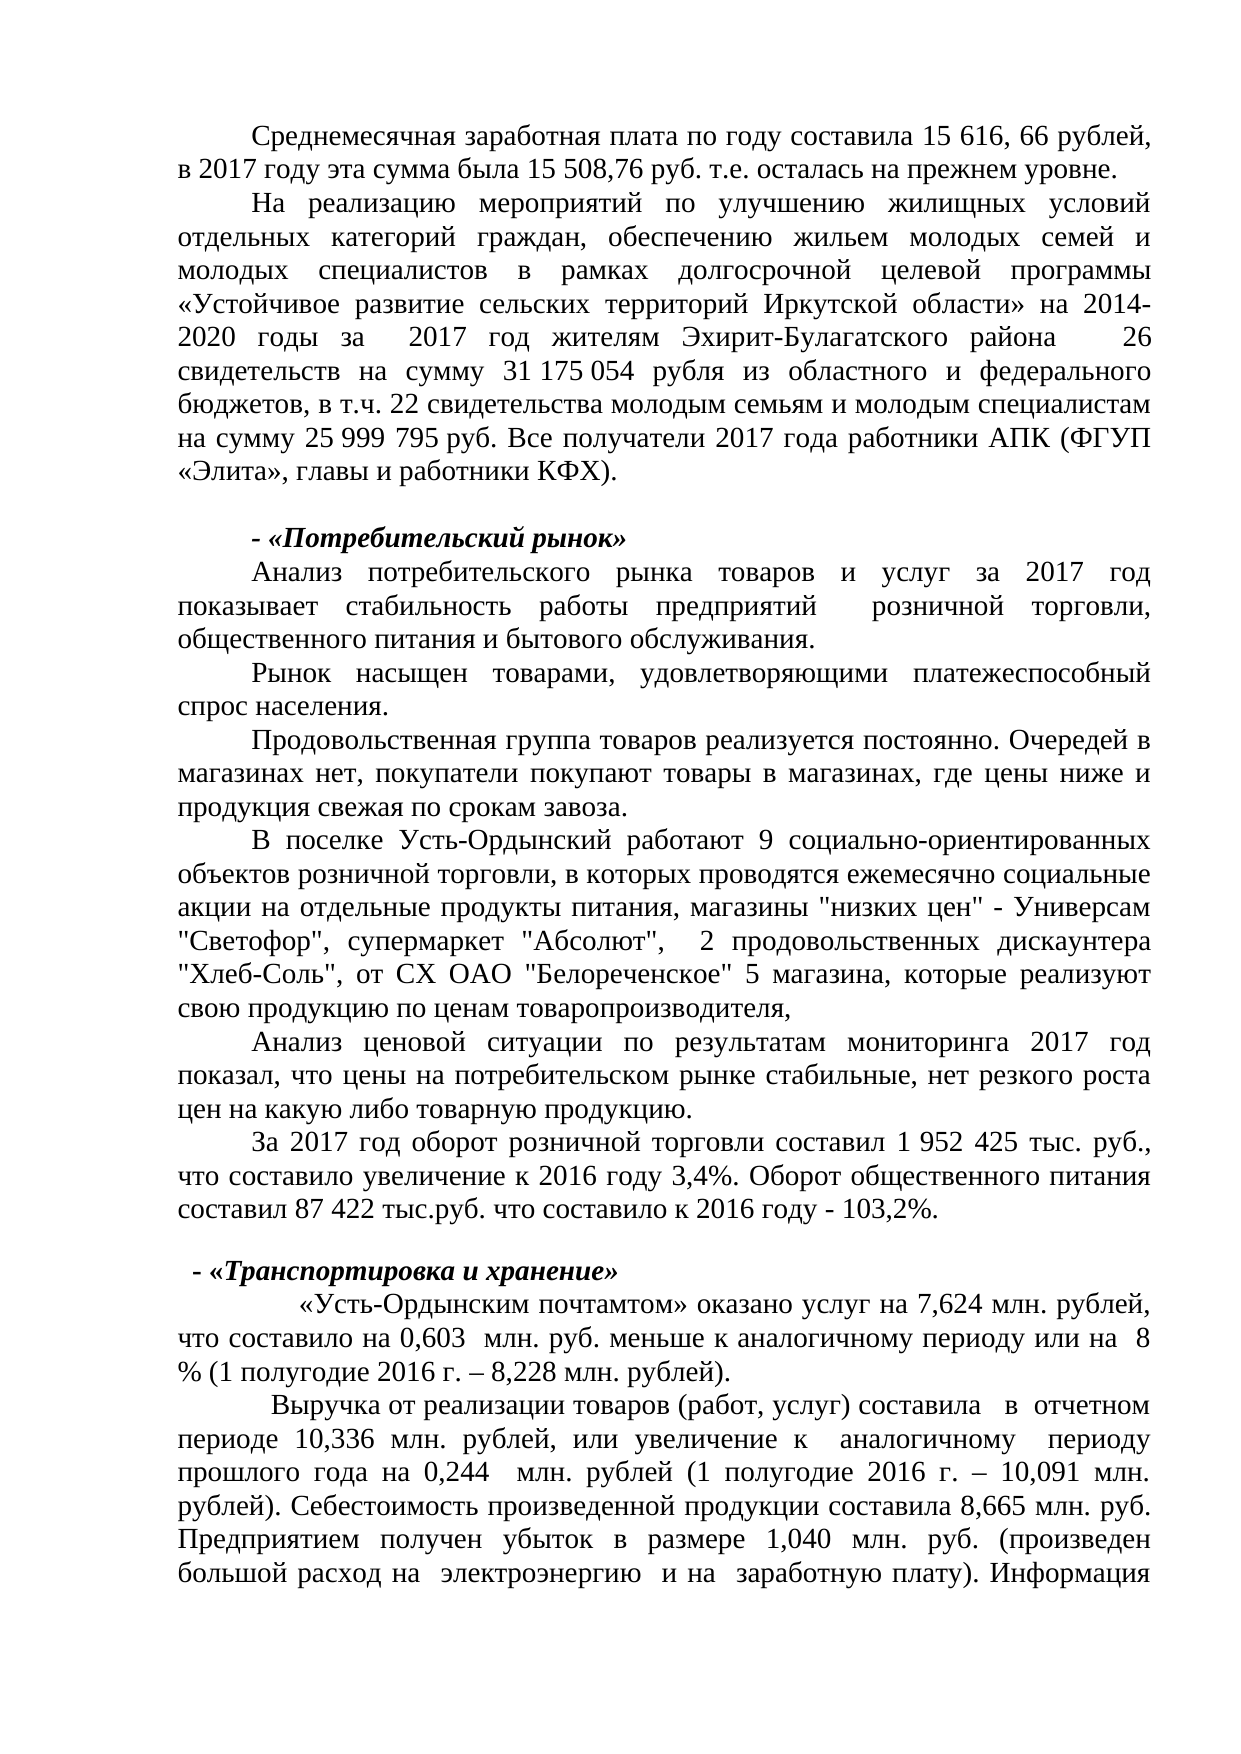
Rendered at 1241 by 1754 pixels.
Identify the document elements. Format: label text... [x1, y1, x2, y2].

text Анализ ценовой ситуации по результатам мониторинга 2017 год показал, что цены на потребительском рынке стабильные, нет резкого роста цен на какую либо товарную продукцию. [177, 1024, 1152, 1124]
text Анализ потребительского рынка товаров и услуг за 2017 год показывает стабильность работы предприятий розничной торговли, общественного питания и бытового обслуживания. [177, 554, 1152, 655]
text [177, 1387, 1152, 1588]
text За 2017 год оборот розничной торговли составил 1 952 425 тыс. руб., что составило увеличение к 2016 году 3,4%. Оборот общественного питания составил 87 422 тыс.руб. что составило к 2016 году - 103,2%. [177, 1124, 1152, 1225]
text «Усть-Ордынским почтамтом» оказано услуг на 7,624 млн. рублей, что составило на 0,603 млн. руб. меньше к аналогичному периоду или на 8 % (1 полугодие 2016 г. – 8,228 млн. рублей). [177, 1287, 1152, 1387]
text В поселке Усть-Ордынский работают 9 социально-ориентированных объектов розничной торговли, в которых проводятся ежемесячно социальные акции на отдельные продукты питания, магазины "низких цен" - Универсам "Светофор", супермаркет "Абсолют", 2 продовольственных дискаунтера "Хлеб-Соль", от СХ ОАО "Белореченское" 5 магазина, которые реализуют свою продукцию по ценам товаропроизводителя, [177, 822, 1152, 1024]
text - «Потребительский рынок» [177, 521, 1152, 554]
text Продовольственная группа товаров реализуется постоянно. Очередей в магазинах нет, покупатели покупают товары в магазинах, где цены ниже и продукция свежая по срокам завоза. [177, 722, 1152, 822]
text Рынок насыщен товарами, удовлетворяющими платежеспособный спрос населения. [177, 655, 1152, 722]
text - «Транспортировка и хранение» [177, 1253, 1152, 1287]
text На реализацию мероприятий по улучшению жилищных условий отдельных категорий граждан, обеспечению жильем молодых семей и молодых специалистов в рамках долгосрочной целевой программы «Устойчивое развитие сельских территорий Иркутской области» на 2014-2020 годы за 2017 год жителям Эхирит-Булагатского района 26 свидетельств на сумму 31 175 054 рубля из областного и федерального бюджетов, в т.ч. 22 свидетельства молодым семьям и молодым специалистам на сумму 25 999 795 руб. Все получатели 2017 года работники АПК (ФГУП «Элита», главы и работники КФХ). [177, 185, 1152, 487]
text Среднемесячная заработная плата по году составила 15 616, 66 рублей, в 2017 году эта сумма была 15 508,76 руб. т.е. осталась на прежнем уровне. [177, 118, 1152, 185]
